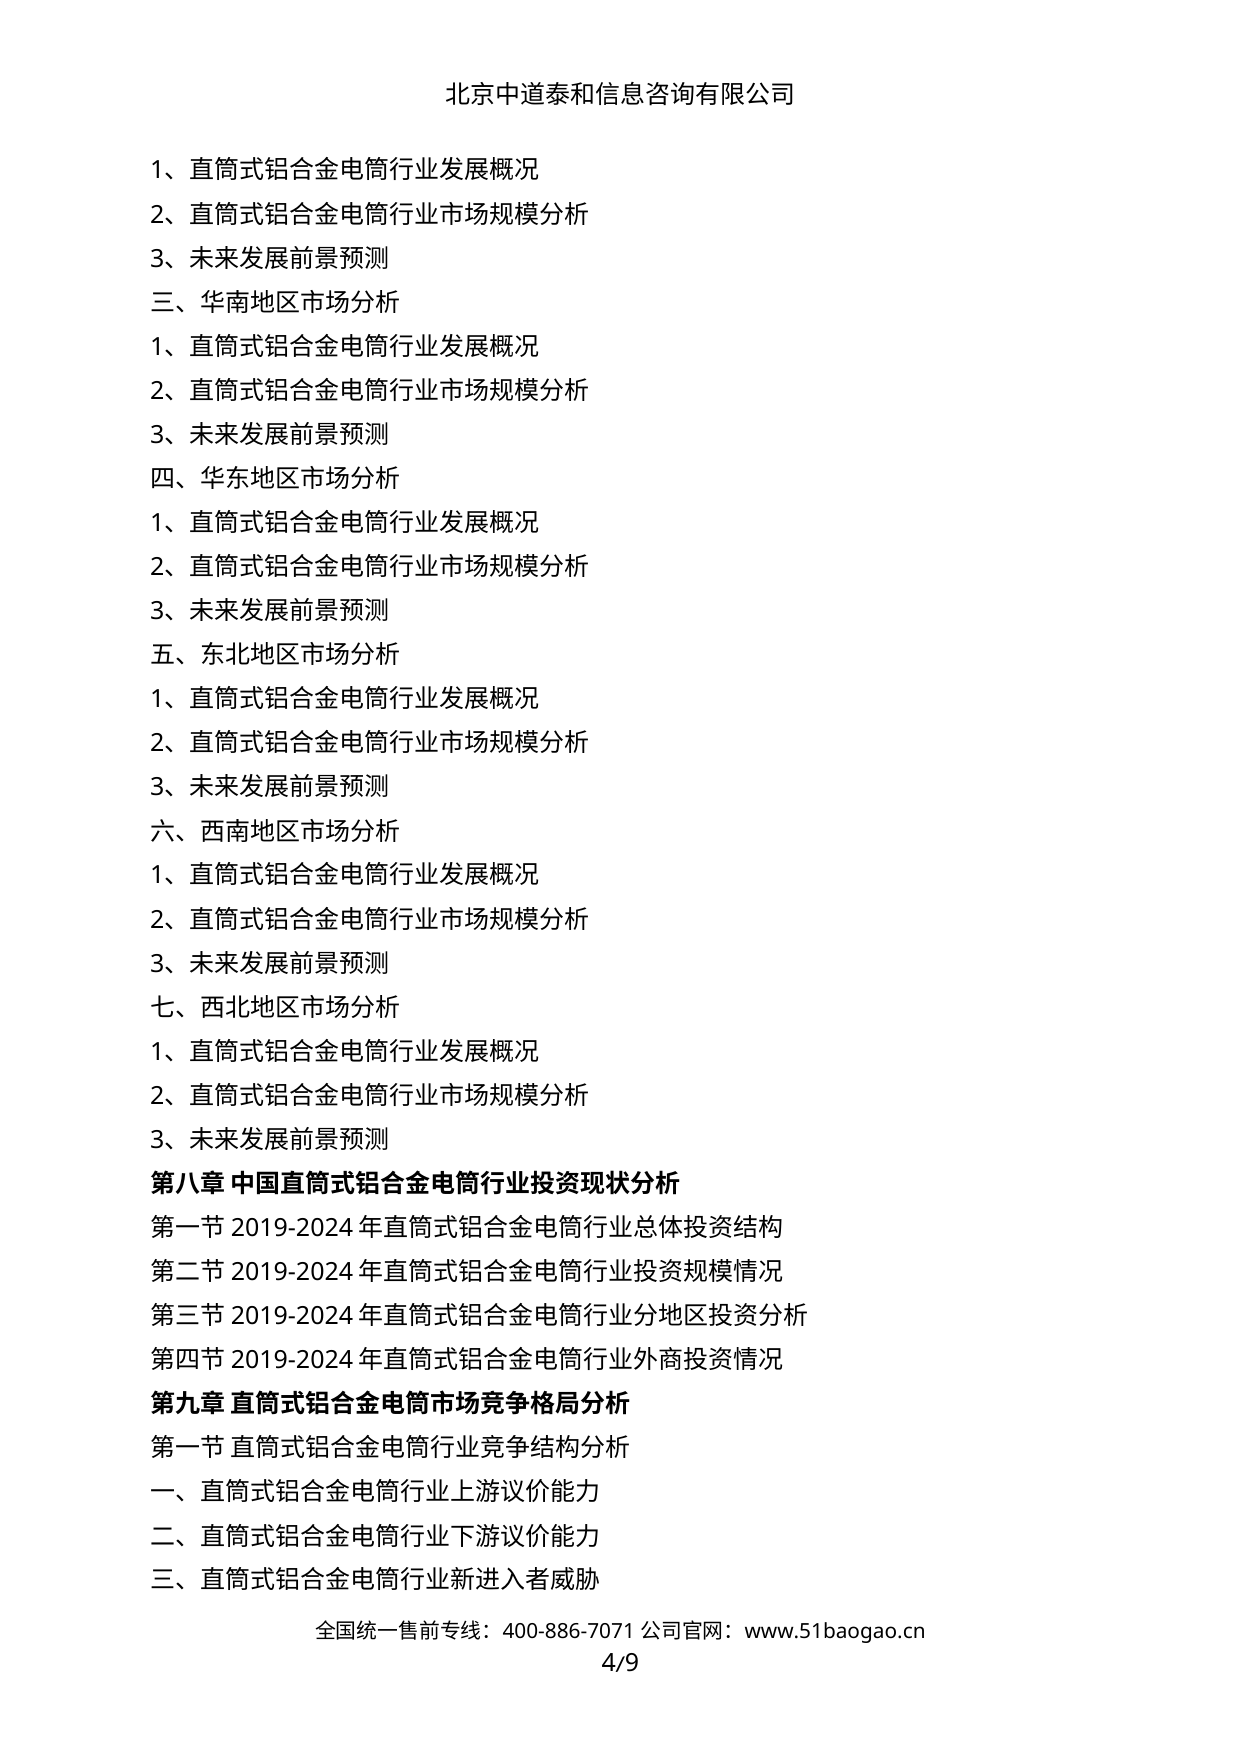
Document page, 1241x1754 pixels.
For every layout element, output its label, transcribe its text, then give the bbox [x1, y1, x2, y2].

text 第三节 2019-2024年直筒式铝合金电筒行业分地区投资分析 [150, 1296, 1090, 1332]
text 一、直筒式铝合金电筒行业上游议价能力 [150, 1472, 1090, 1508]
text 第九章 直筒式铝合金电筒市场竞争格局分析 [150, 1384, 1090, 1420]
text 2、直筒式铝合金电筒行业市场规模分析 [150, 547, 1090, 583]
text 2、直筒式铝合金电筒行业市场规模分析 [150, 370, 1090, 407]
text 五、东北地区市场分析 [150, 635, 1090, 671]
text 七、西北地区市场分析 [150, 987, 1090, 1023]
text 四、华东地区市场分析 [150, 458, 1090, 495]
text 3、未来发展前景预测 [150, 238, 1090, 274]
text 第二节 2019-2024年直筒式铝合金电筒行业投资规模情况 [150, 1252, 1090, 1288]
text 1、直筒式铝合金电筒行业发展概况 [150, 679, 1090, 715]
text 1、直筒式铝合金电筒行业发展概况 [150, 150, 1090, 186]
text 3、未来发展前景预测 [150, 591, 1090, 627]
text 2、直筒式铝合金电筒行业市场规模分析 [150, 194, 1090, 230]
text 1、直筒式铝合金电筒行业发展概况 [150, 1031, 1090, 1067]
text 3、未来发展前景预测 [150, 943, 1090, 979]
text 2、直筒式铝合金电筒行业市场规模分析 [150, 1075, 1090, 1112]
text 第一节 2019-2024年直筒式铝合金电筒行业总体投资结构 [150, 1207, 1090, 1244]
text 2、直筒式铝合金电筒行业市场规模分析 [150, 723, 1090, 759]
text 3、未来发展前景预测 [150, 767, 1090, 803]
text 六、西南地区市场分析 [150, 811, 1090, 847]
text 2、直筒式铝合金电筒行业市场规模分析 [150, 899, 1090, 935]
text 第八章 中国直筒式铝合金电筒行业投资现状分析 [150, 1163, 1090, 1200]
text 二、直筒式铝合金电筒行业下游议价能力 [150, 1516, 1090, 1552]
text 1、直筒式铝合金电筒行业发展概况 [150, 326, 1090, 362]
text 三、直筒式铝合金电筒行业新进入者威胁 [150, 1560, 1090, 1596]
text 第一节 直筒式铝合金电筒行业竞争结构分析 [150, 1428, 1090, 1464]
text 3、未来发展前景预测 [150, 414, 1090, 451]
text 第四节 2019-2024年直筒式铝合金电筒行业外商投资情况 [150, 1340, 1090, 1376]
text 1、直筒式铝合金电筒行业发展概况 [150, 502, 1090, 539]
text 三、华南地区市场分析 [150, 282, 1090, 318]
text 1、直筒式铝合金电筒行业发展概况 [150, 855, 1090, 891]
text 3、未来发展前景预测 [150, 1119, 1090, 1156]
